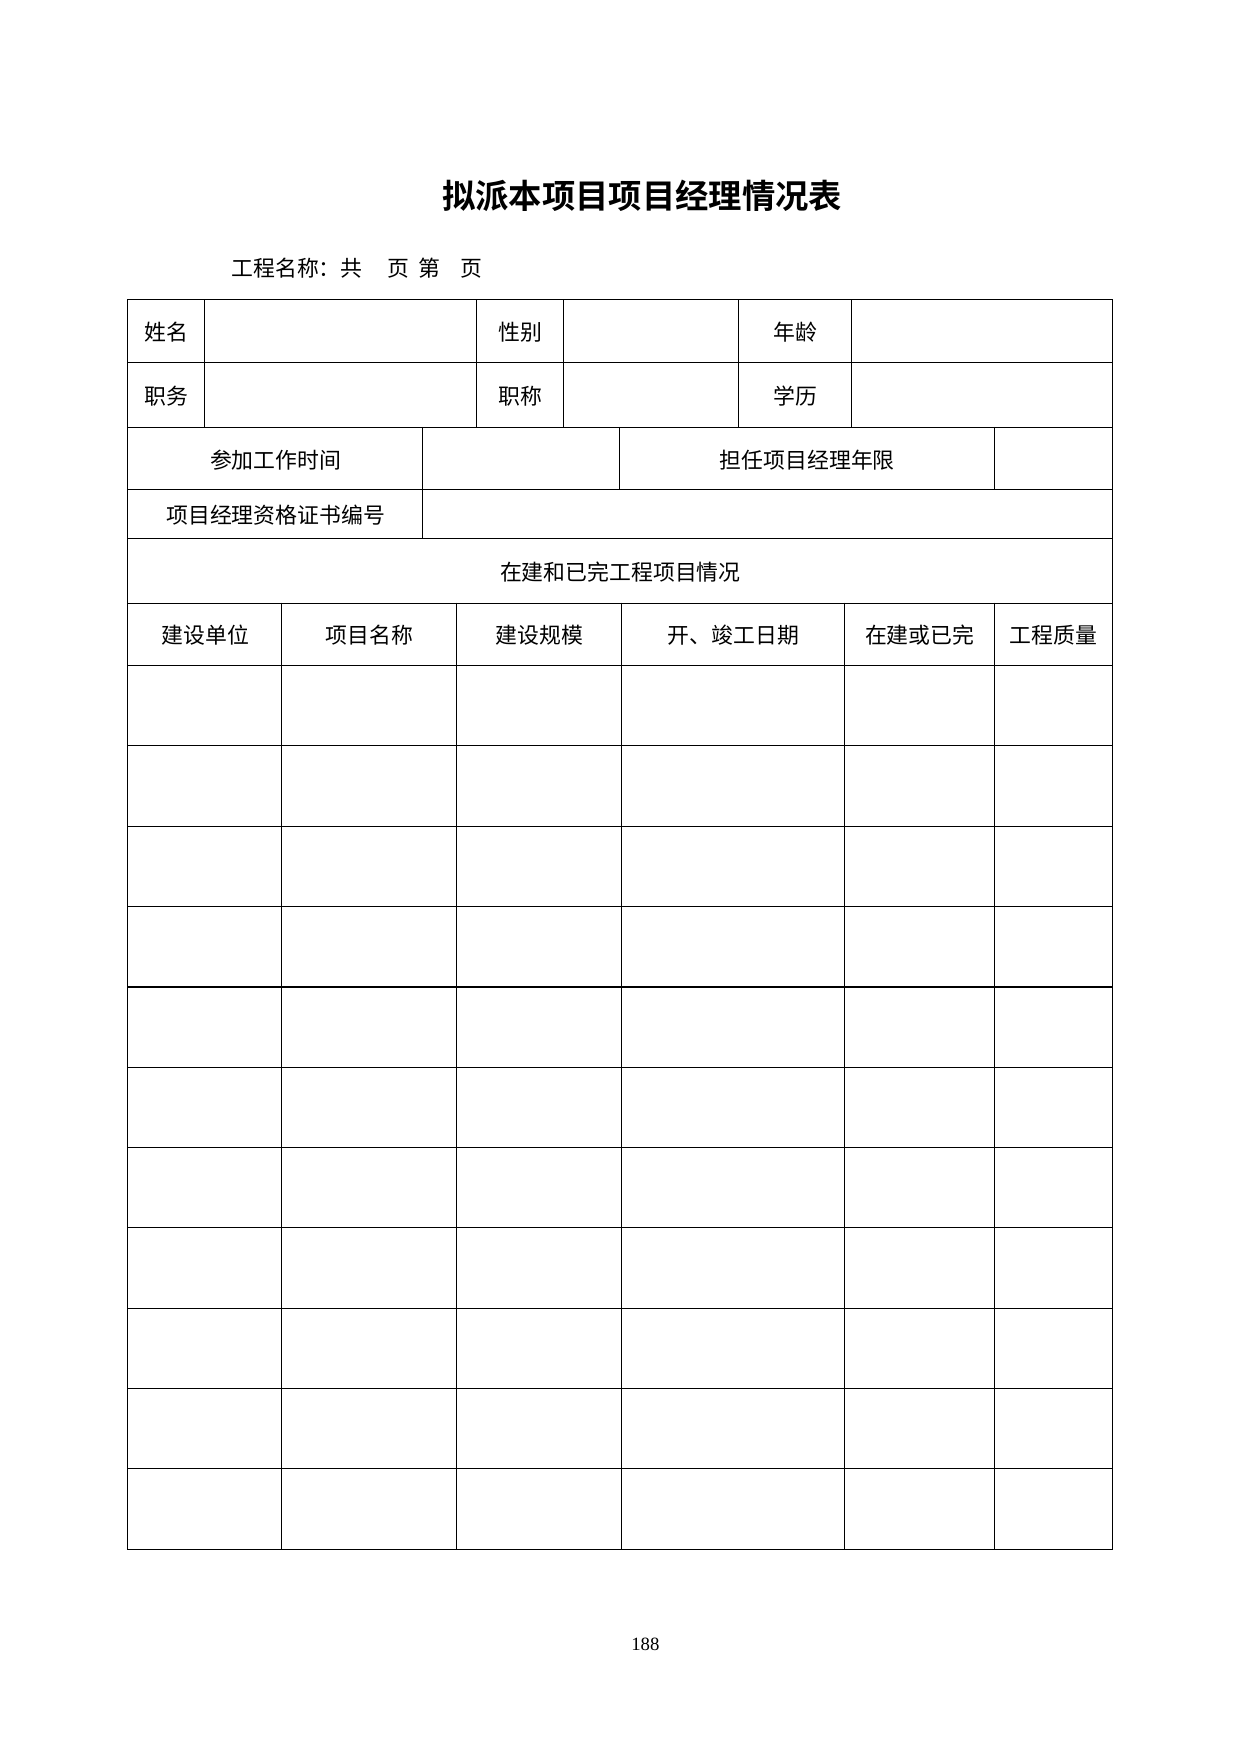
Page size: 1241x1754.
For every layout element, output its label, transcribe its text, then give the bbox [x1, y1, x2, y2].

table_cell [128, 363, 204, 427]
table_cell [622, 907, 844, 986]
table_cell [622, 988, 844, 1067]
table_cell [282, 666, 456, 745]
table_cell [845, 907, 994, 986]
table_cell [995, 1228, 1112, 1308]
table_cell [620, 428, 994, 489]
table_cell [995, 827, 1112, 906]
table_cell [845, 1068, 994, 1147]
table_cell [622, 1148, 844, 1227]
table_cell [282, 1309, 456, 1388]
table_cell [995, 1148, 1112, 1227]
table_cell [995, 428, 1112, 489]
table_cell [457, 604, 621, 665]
text 拟派本项目项目经理情况表 [187, 162, 1053, 227]
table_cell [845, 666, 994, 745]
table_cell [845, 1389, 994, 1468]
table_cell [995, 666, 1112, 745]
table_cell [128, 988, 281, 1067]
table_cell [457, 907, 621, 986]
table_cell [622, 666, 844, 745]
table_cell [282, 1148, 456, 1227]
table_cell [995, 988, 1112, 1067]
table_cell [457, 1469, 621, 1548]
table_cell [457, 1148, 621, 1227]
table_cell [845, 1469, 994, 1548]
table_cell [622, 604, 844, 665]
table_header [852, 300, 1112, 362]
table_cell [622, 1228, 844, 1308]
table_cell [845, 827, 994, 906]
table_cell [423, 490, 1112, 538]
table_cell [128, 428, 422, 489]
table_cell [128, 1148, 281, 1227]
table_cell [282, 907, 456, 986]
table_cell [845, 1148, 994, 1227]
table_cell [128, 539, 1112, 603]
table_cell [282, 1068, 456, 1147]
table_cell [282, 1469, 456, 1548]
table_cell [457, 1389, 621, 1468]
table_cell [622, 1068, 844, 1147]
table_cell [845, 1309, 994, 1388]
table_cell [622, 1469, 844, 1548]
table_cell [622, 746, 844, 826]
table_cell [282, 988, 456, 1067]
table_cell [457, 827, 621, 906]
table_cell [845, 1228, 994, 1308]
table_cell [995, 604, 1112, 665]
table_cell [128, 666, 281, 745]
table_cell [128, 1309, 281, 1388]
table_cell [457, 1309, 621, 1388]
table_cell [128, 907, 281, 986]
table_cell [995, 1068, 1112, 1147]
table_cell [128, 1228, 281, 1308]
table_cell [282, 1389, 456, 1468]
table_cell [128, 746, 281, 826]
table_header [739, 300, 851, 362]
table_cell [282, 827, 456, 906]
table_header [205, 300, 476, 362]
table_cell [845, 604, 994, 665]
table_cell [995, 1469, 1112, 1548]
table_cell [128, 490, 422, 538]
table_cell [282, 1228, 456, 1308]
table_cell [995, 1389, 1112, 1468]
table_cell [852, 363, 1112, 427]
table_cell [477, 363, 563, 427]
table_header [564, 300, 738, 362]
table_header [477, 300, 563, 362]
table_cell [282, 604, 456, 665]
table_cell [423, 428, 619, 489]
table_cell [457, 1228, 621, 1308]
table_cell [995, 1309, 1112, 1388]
text 工程名称：共 页 第 页 [187, 251, 1053, 283]
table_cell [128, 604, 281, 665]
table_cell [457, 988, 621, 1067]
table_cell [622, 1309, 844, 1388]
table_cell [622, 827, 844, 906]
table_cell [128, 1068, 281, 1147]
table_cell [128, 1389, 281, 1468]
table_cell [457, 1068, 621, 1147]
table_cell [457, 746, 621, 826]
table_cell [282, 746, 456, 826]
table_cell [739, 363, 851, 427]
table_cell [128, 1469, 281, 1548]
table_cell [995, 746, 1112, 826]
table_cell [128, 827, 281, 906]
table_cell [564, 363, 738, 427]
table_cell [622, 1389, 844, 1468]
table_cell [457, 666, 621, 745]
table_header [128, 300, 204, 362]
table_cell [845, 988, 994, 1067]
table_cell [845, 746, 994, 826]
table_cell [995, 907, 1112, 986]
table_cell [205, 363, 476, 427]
